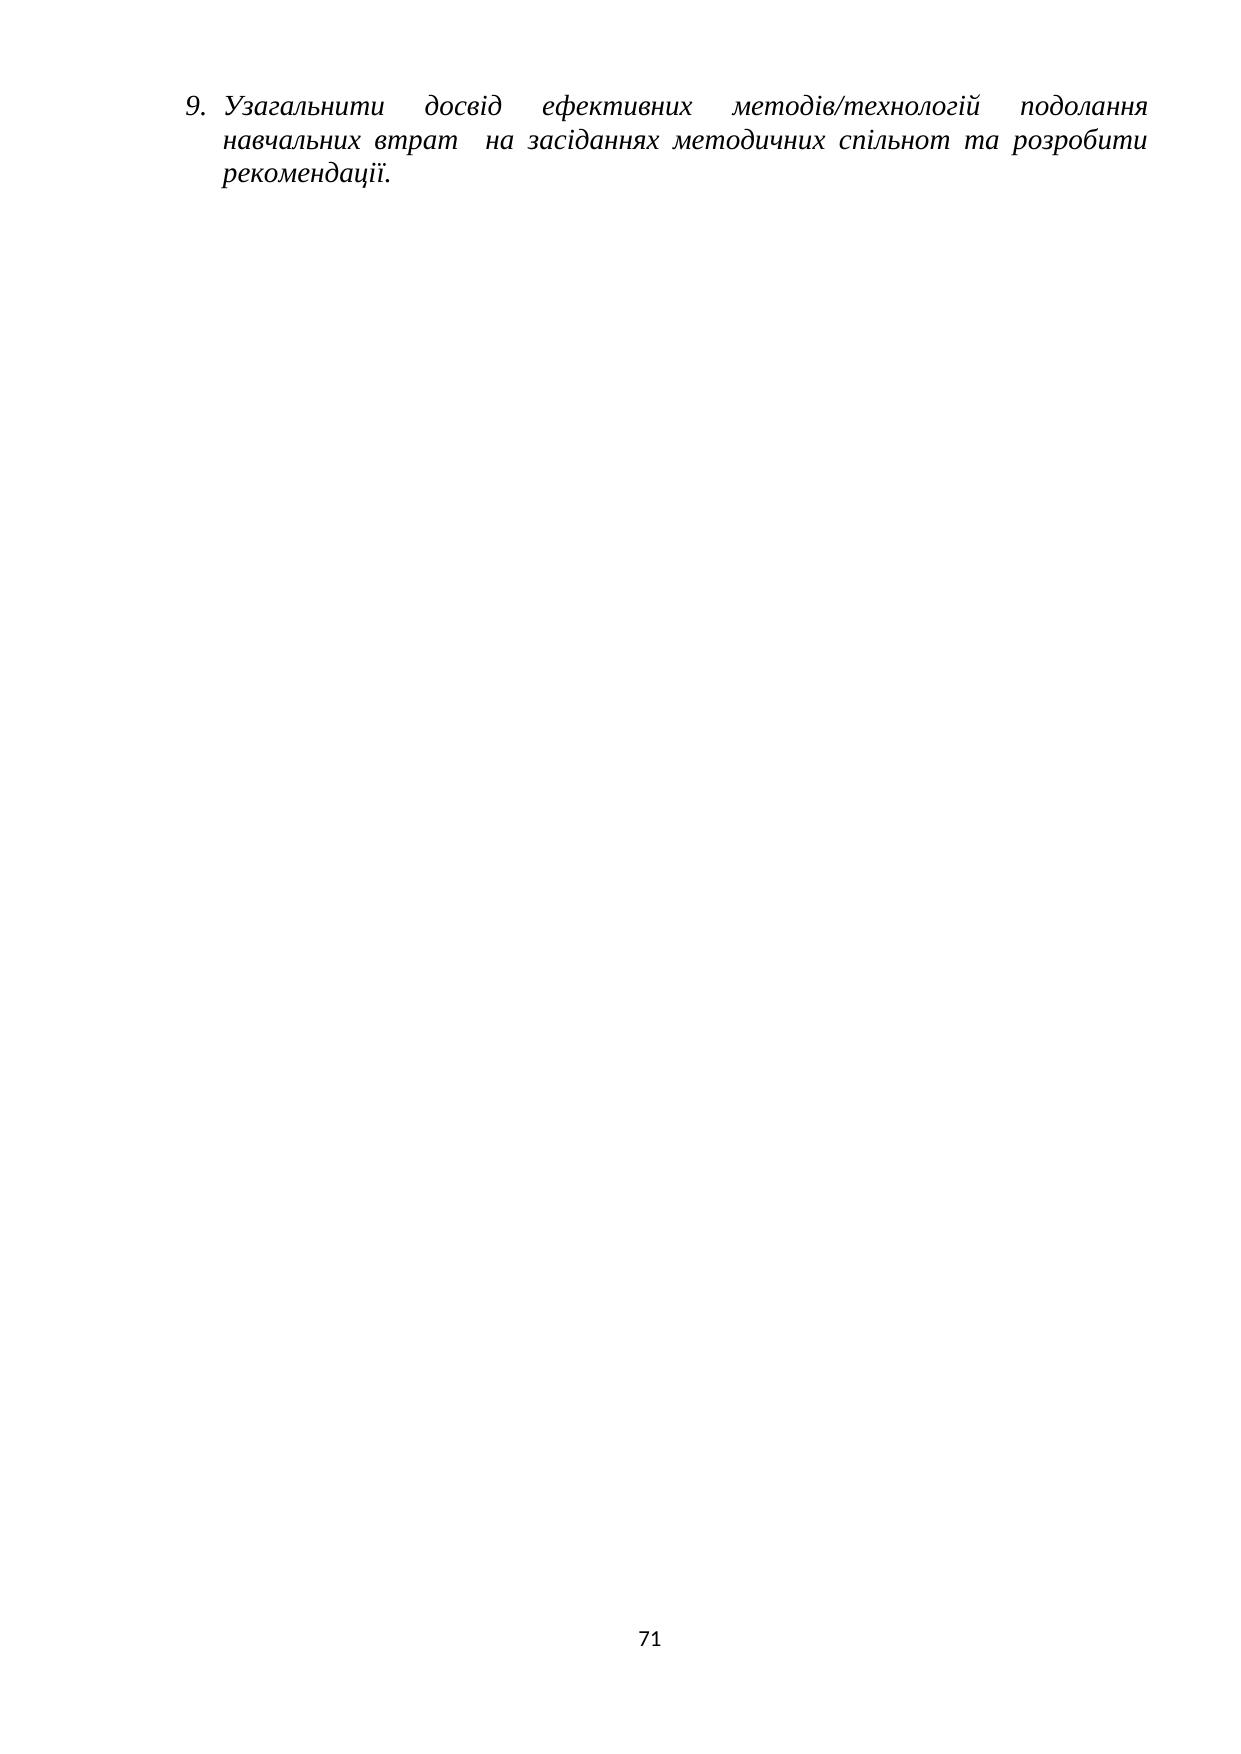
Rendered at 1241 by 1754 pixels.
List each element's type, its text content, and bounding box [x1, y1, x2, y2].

list Узагальнити досвід ефективних методів/технологій подолання навчальних втрат на засіданнях методичних спільнот та розробити рекомендації. [185, 88, 1152, 189]
